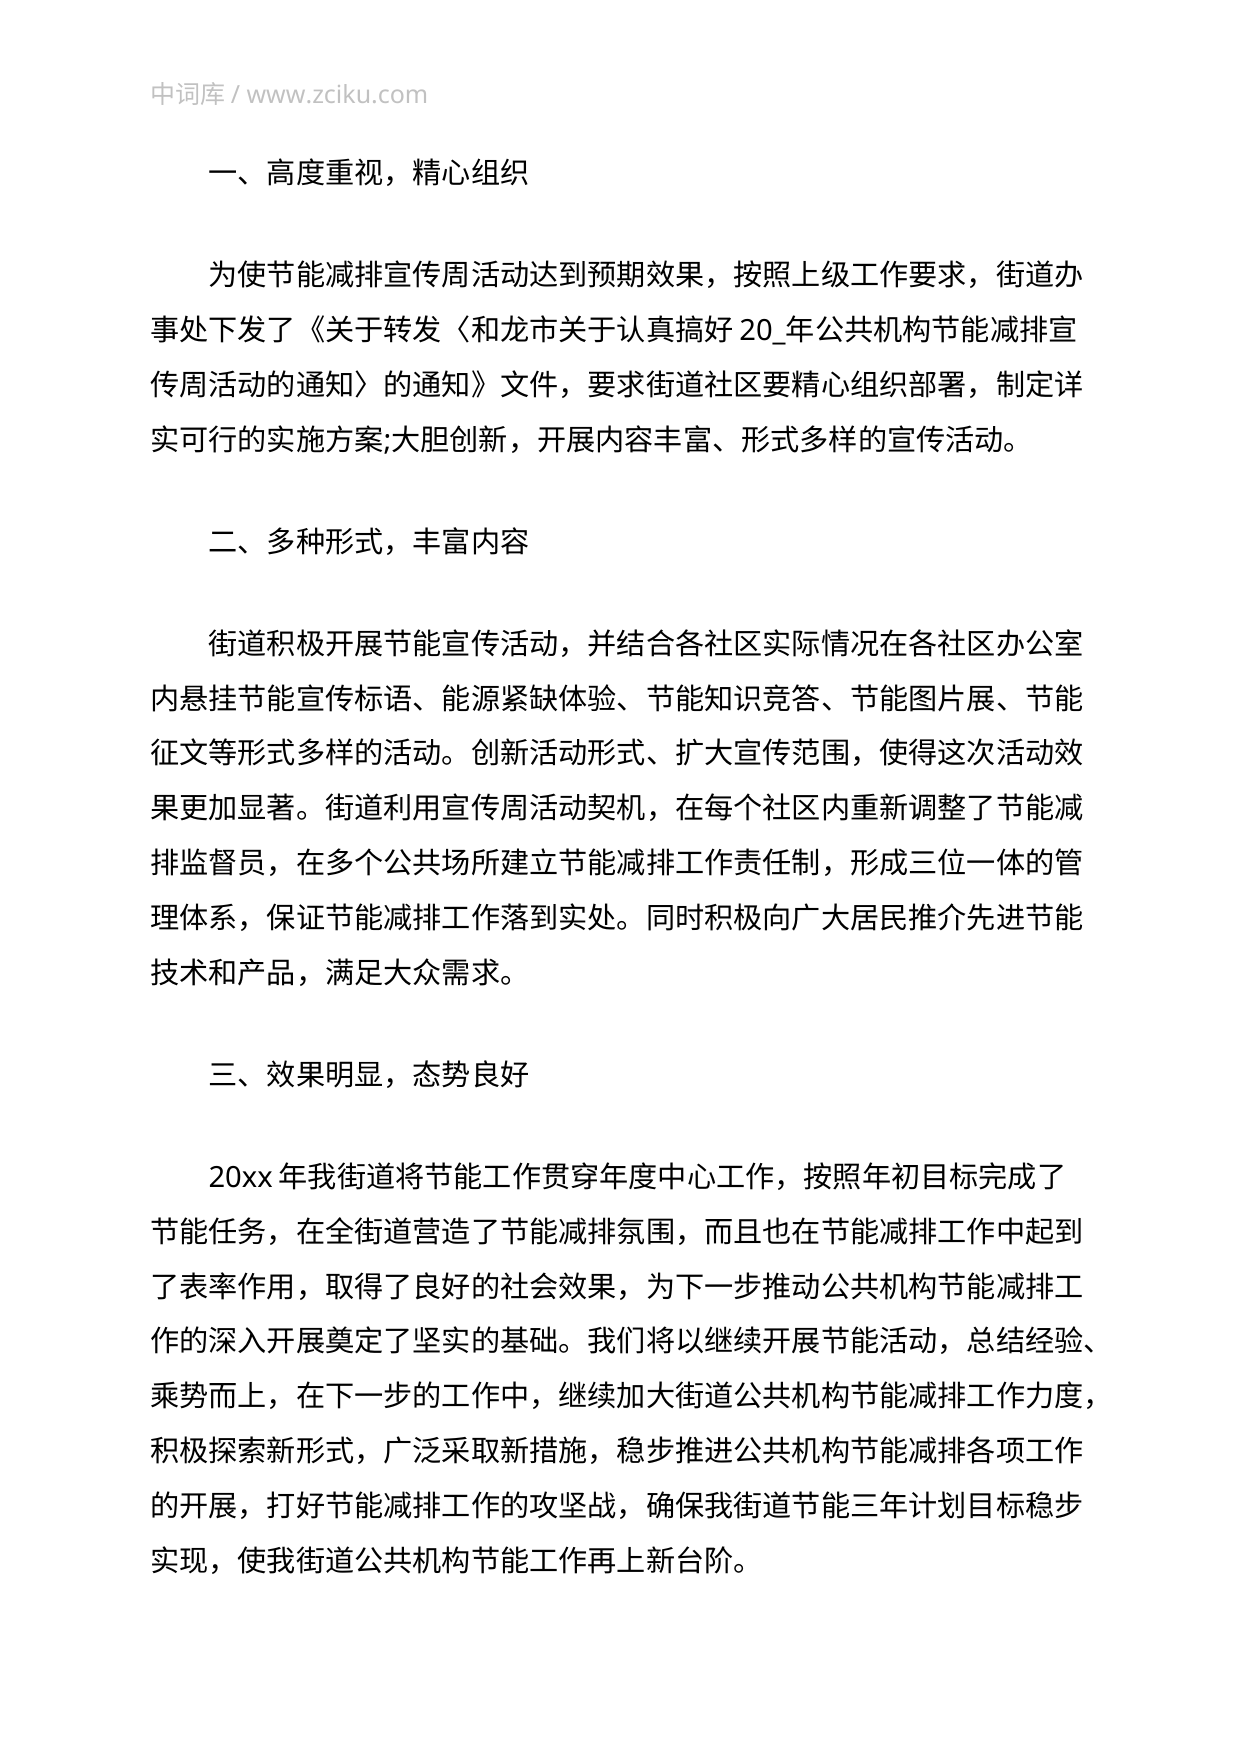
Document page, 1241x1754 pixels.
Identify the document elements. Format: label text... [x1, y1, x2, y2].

text 20xx年我街道将节能工作贯穿年度中心工作，按照年初目标完成了节能任务，在全街道营造了节能减排氛围，而且也在节能减排工作中起到了表率作用，取得了良好的社会效果，为下一步推动公共机构节能减排工作的深入开展奠定了坚实的基础。我们将以继续开展节能活动，总结经验、乘势而上，在下一步的工作中，继续加大街道公共机构节能减排工作力度，积极探索新形式，广泛采取新措施，稳步推进公共机构节能减排各项工作的开展，打好节能减排工作的攻坚战，确保我街道节能三年计划目标稳步实现，使我街道公共机构节能工作再上新台阶。 [150, 1153, 1090, 1580]
text 一、高度重视，精心组织 [150, 150, 1090, 192]
text 二、多种形式，丰富内容 [150, 518, 1090, 561]
text 街道积极开展节能宣传活动，并结合各社区实际情况在各社区办公室内悬挂节能宣传标语、能源紧缺体验、节能知识竞答、节能图片展、节能征文等形式多样的活动。创新活动形式、扩大宣传范围，使得这次活动效果更加显著。街道利用宣传周活动契机，在每个社区内重新调整了节能减排监督员，在多个公共场所建立节能减排工作责任制，形成三位一体的管理体系，保证节能减排工作落到实处。同时积极向广大居民推介先进节能技术和产品，满足大众需求。 [150, 620, 1090, 992]
text 为使节能减排宣传周活动达到预期效果，按照上级工作要求，街道办事处下发了《关于转发〈和龙市关于认真搞好20_年公共机构节能减排宣传周活动的通知〉的通知》文件，要求街道社区要精心组织部署，制定详实可行的实施方案;大胆创新，开展内容丰富、形式多样的宣传活动。 [150, 252, 1090, 459]
text 三、效果明显，态势良好 [150, 1051, 1090, 1094]
